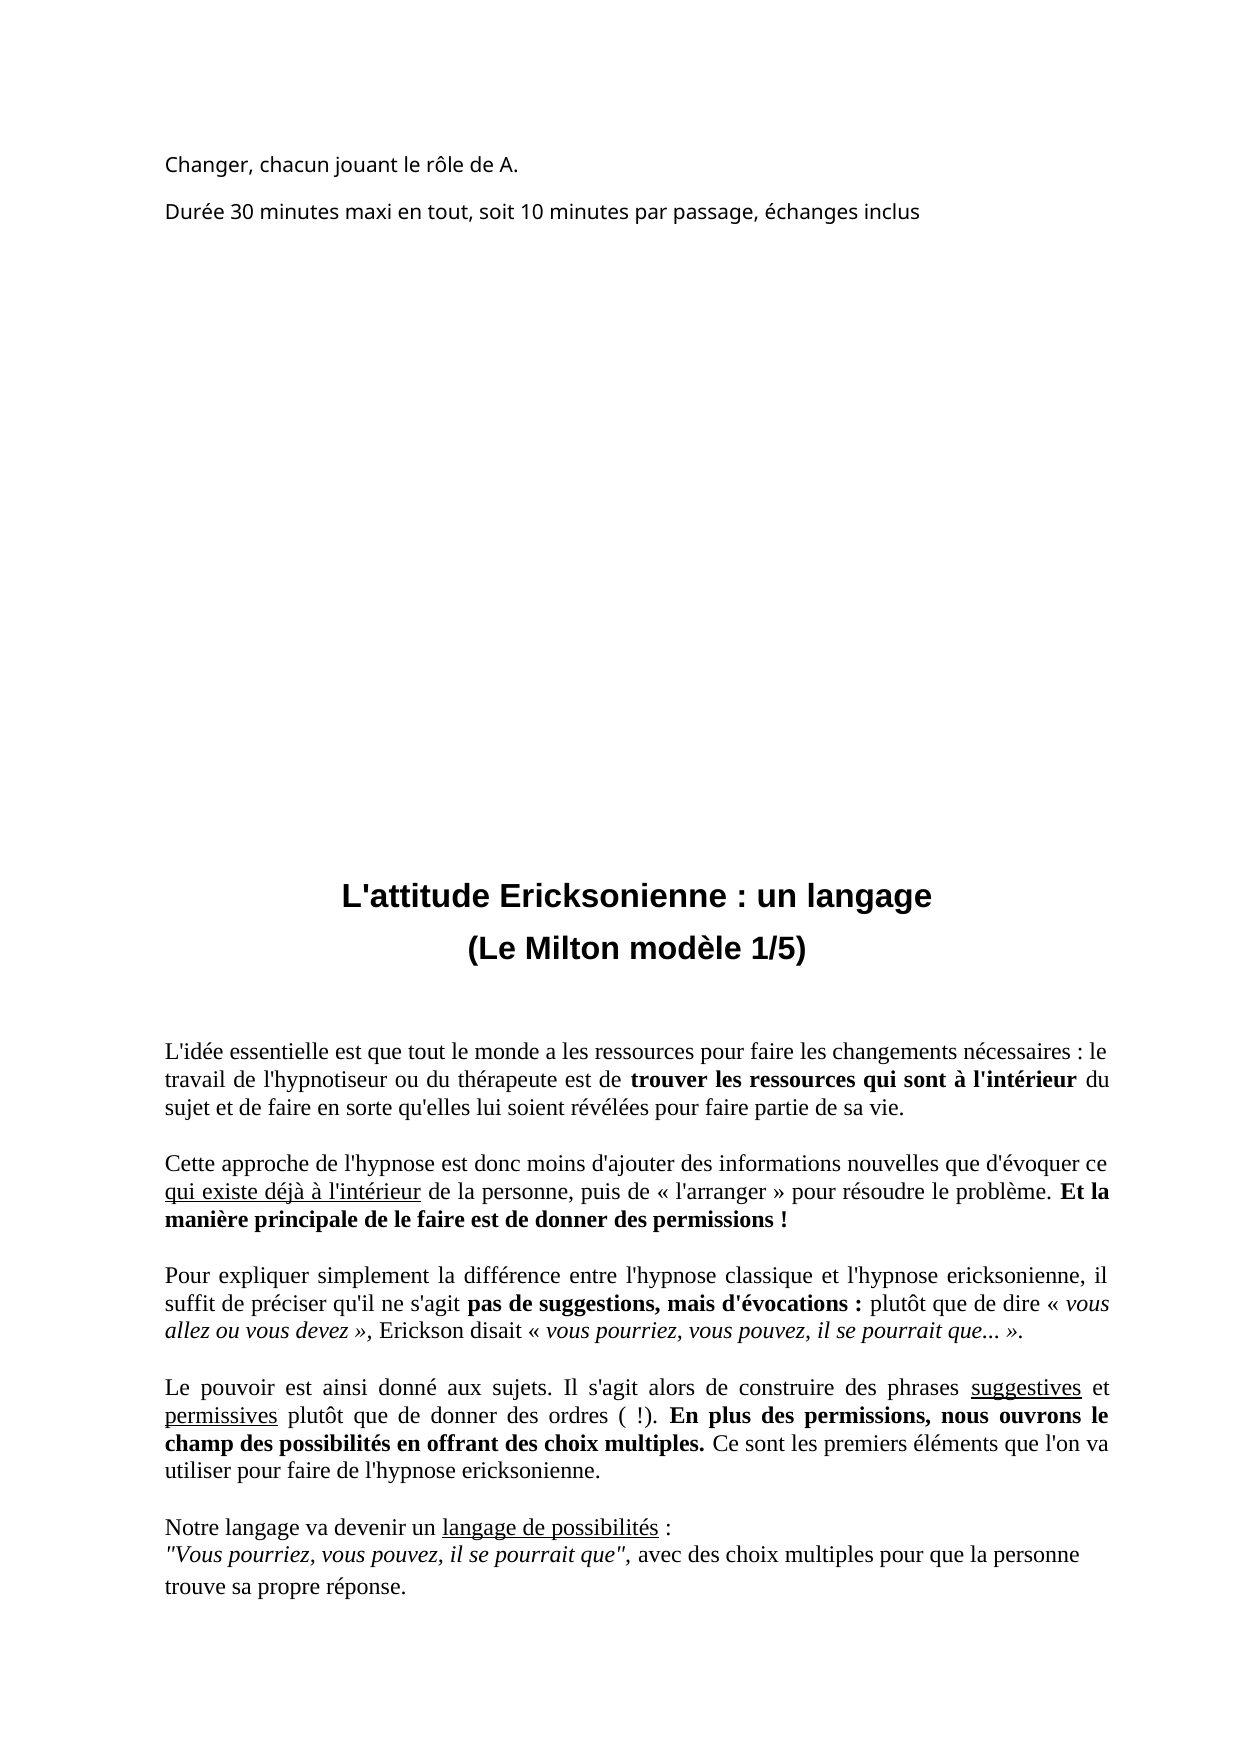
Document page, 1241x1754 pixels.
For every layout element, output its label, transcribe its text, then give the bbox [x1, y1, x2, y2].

text Le pouvoir est ainsi donné aux sujets. Il s'agit alors de construire des phrases suggestives et permissives plutôt que de donner des ordres ( !). En plus des permissions, nous ouvrons le champ des possibilités en offrant des choix multiples. Ce sont les premiers éléments que l'on va utiliser pour faire de l'hypnose ericksonienne. [164, 1373, 1109, 1484]
text Pour expliquer simplement la différence entre l'hypnose classique et l'hypnose ericksonienne, il suffit de préciser qu'il ne s'agit pas de suggestions, mais d'évocations : plutôt que de dire « vous allez ou vous devez », Erickson disait « vous pourriez, vous pouvez, il se pourrait que... ». [164, 1261, 1109, 1344]
text L'attitude Ericksonienne : un langage [150, 876, 1124, 915]
text L'idée essentielle est que tout le monde a les ressources pour faire les changements nécessaires : le travail de l'hypnotiseur ou du thérapeute est de trouver les ressources qui sont à l'intérieur du sujet et de faire en sorte qu'elles lui soient révélées pour faire partie de sa vie. [164, 1037, 1109, 1120]
text Notre langage va devenir un langage de possibilités : [164, 1513, 1124, 1541]
text Cette approche de l'hypnose est donc moins d'ajouter des informations nouvelles que d'évoquer ce qui existe déjà à l'intérieur de la personne, puis de « l'arranger » pour résoudre le problème. Et la manière principale de le faire est de donner des permissions ! [164, 1149, 1109, 1232]
text (Le Milton modèle 1/5) [150, 929, 1124, 967]
text Durée 30 minutes maxi en tout, soit 10 minutes par passage, échanges inclus [164, 197, 1124, 226]
text Changer, chacun jouant le rôle de A. [164, 150, 1124, 178]
text "Vous pourriez, vous pouvez, il se pourrait que", avec des choix multiples pour que la personne trouve sa propre réponse. [164, 1541, 1109, 1600]
